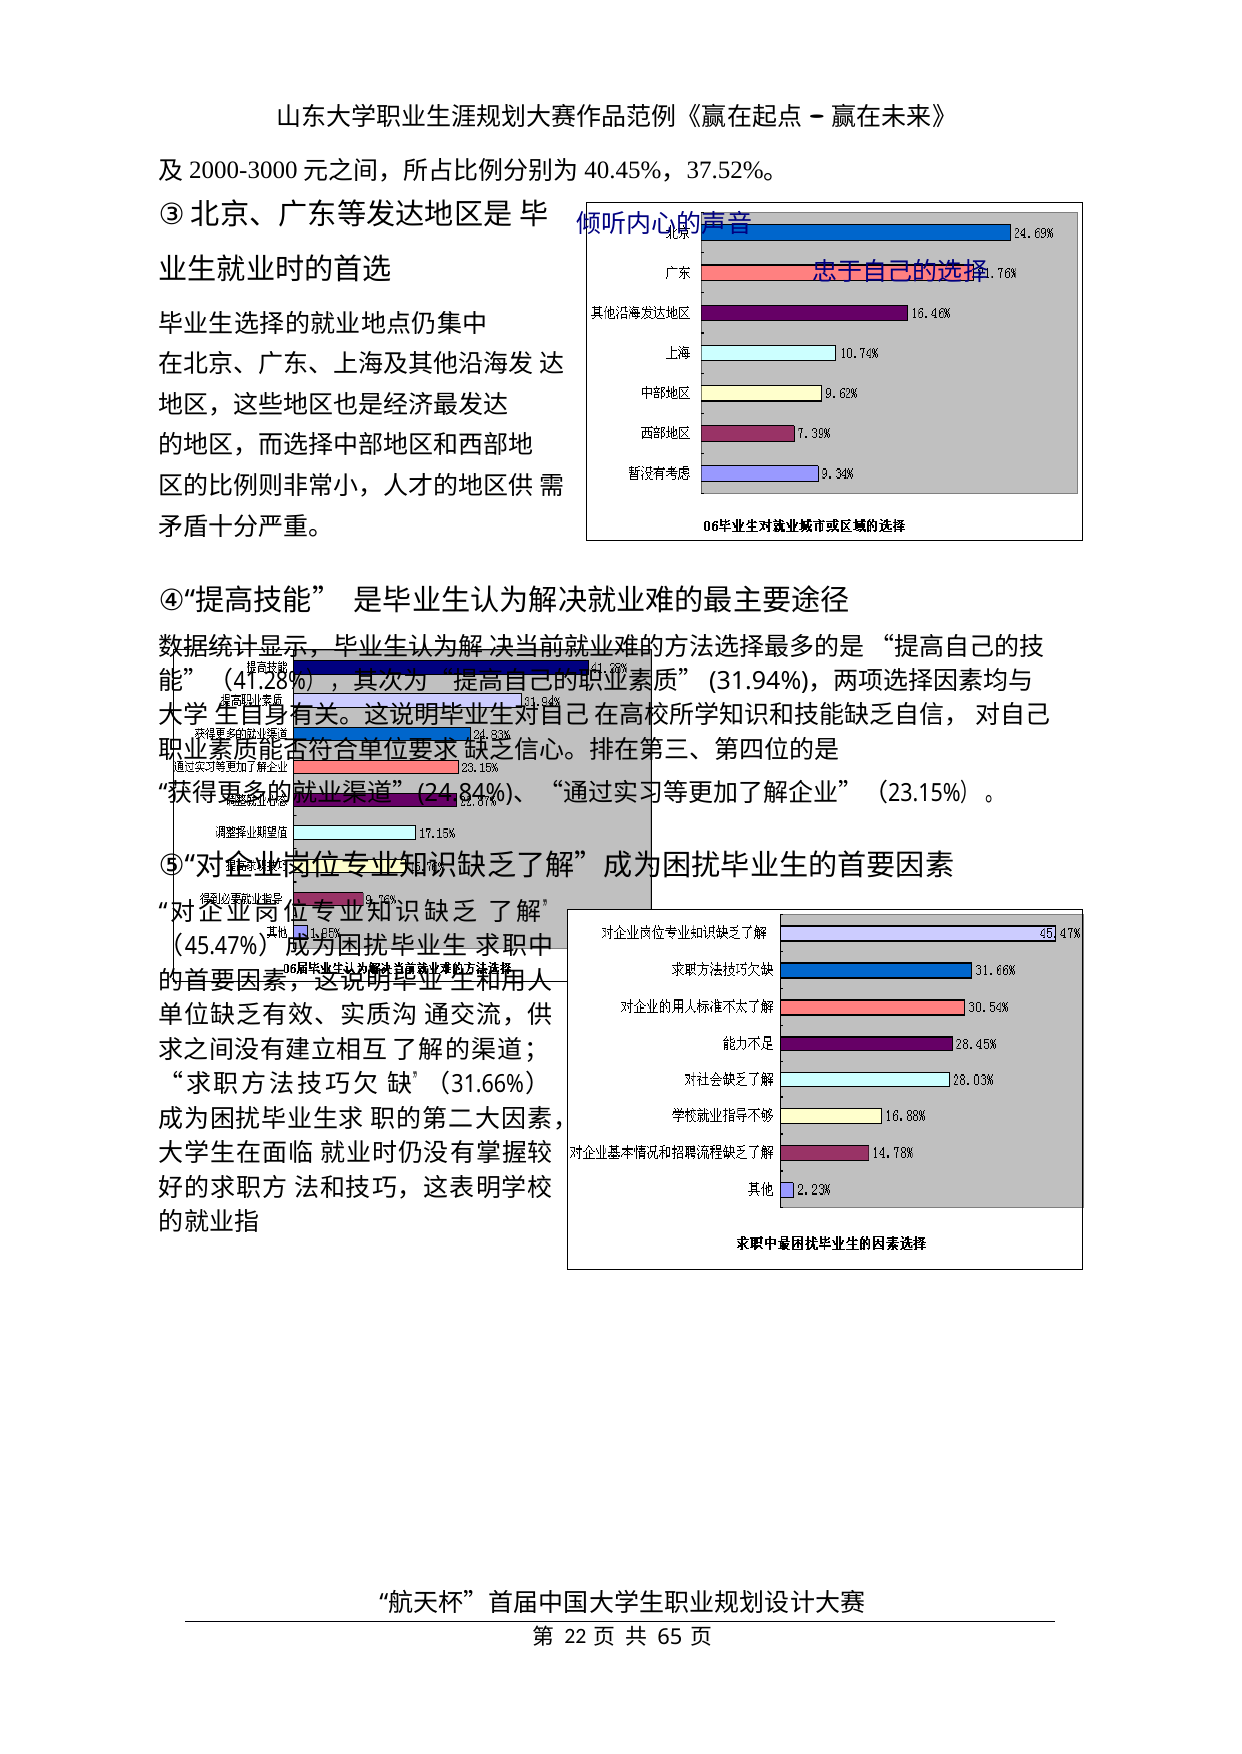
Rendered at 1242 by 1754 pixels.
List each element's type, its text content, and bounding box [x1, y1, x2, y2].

text “对企业岗位专业知识缺乏 了解”（45.47%）成为困扰毕业生 求职中的首要因素，这说明毕业 生和用人单位缺乏有效、实质沟 通交流，供求之间没有建立相互 了解的渠道；“求职方法技巧欠 缺”（31.66%）成为困扰毕业生求 职的第二大因素，大学生在面临 就业时仍没有掌握较好的求职方 法和技巧，这表明学校的就业指 [158, 893, 554, 1238]
picture [581, 339, 1088, 422]
picture [168, 884, 1088, 1276]
text 及 2000-3000 元之间，所占比例分别为 40.45%，37.52%。 [158, 144, 1102, 184]
text 毕业生选择的就业地点仍集中 [158, 300, 1102, 339]
text 区的比例则非常小，人才的地区供 需矛盾十分严重。 [158, 462, 572, 543]
picture [581, 460, 1088, 547]
text “获得更多的就业渠道”(24.84%)、“通过实习等更加了解企业”（23.15%） 。 [158, 766, 1102, 807]
text ⑤“对企业岗位专业知识缺乏了解”成为困扰毕业生的首要因素 [158, 842, 1102, 884]
text ④“提高技能” 是毕业生认为解决就业难的最主要途径 [158, 576, 1102, 619]
picture [581, 197, 1088, 300]
text 数据统计显示，毕业生认为解 决当前就业难的方法选择最多的是 “提高自己的技能”（41.28%） ， 其次为“提高自己的职业素质” (31.94%)，两项选择因素均与大学 生自身有关。这说明毕业生对自己 在高校所学知识和技能缺乏自信， 对自己职业素质能否符合单位要求 缺乏信心。排在第三、第四位的是 [158, 628, 1056, 766]
text ③北京、广东等发达地区是 毕业生就业时的首选 [158, 190, 573, 288]
picture [168, 807, 657, 842]
text 在北京、广东、上海及其他沿海发 达地区，这些地区也是经济最发达 [158, 340, 572, 422]
text 的地区，而选择中部地区和西部地 [158, 422, 1102, 460]
